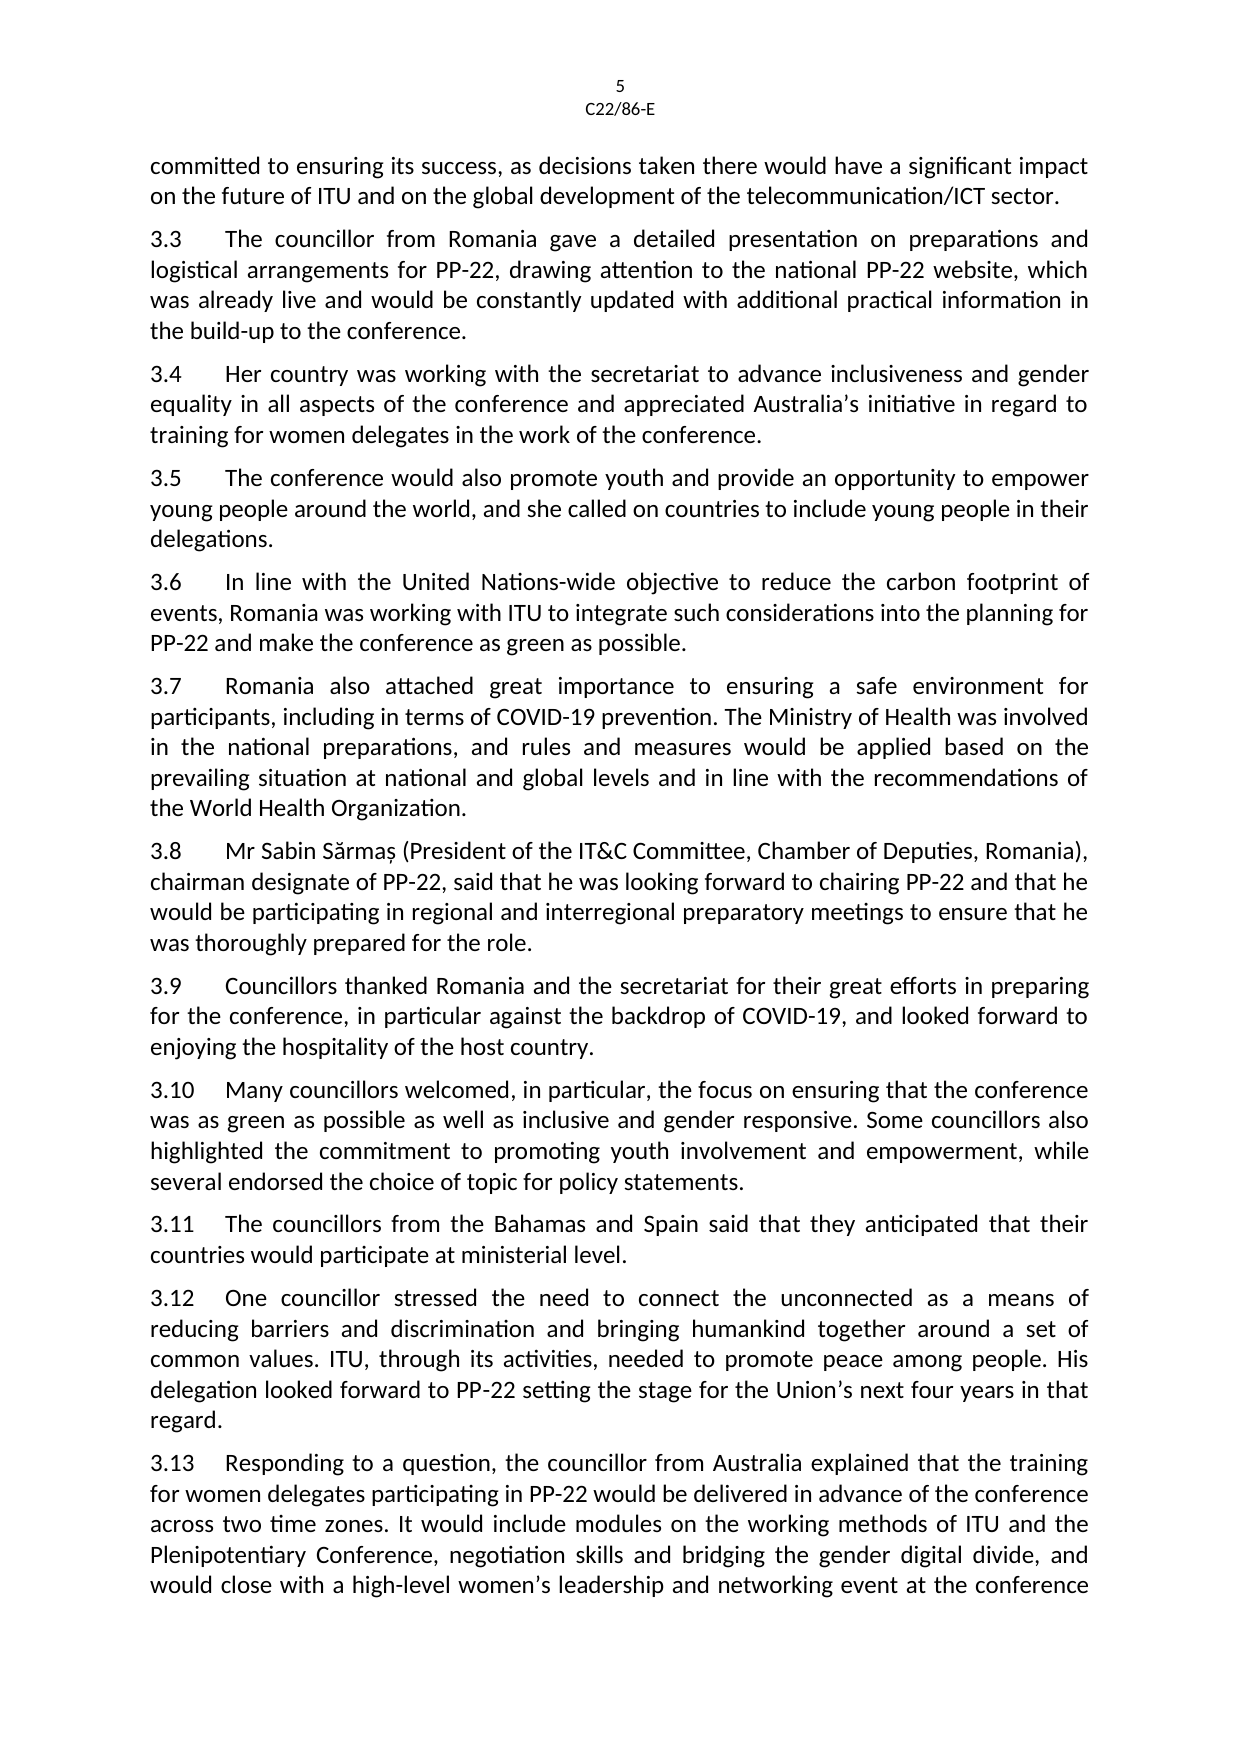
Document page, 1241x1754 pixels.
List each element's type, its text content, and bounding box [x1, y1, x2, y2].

text 3.5 The conference would also promote youth and provide an opportunity to empower young people around the world, and she called on countries to include young people in their delegations. [150, 462, 1090, 554]
text 3.10 Many councillors welcomed, in particular, the focus on ensuring that the conference was as green as possible as well as inclusive and gender responsive. Some councillors also highlighted the commitment to promoting youth involvement and empowerment, while several endorsed the choice of topic for policy statements. [150, 1074, 1090, 1196]
text 3.4 Her country was working with the secretariat to advance inclusiveness and gender equality in all aspects of the conference and appreciated Australia’s initiative in regard to training for women delegates in the work of the conference. [150, 358, 1090, 450]
text 3.12 One councillor stressed the need to connect the unconnected as a means of reducing barriers and discrimination and bringing humankind together around a set of common values. ITU, through its activities, needed to promote peace among people. His delegation looked forward to PP-22 setting the stage for the Union’s next four years in that regard. [150, 1282, 1090, 1435]
text 3.11 The councillors from the Bahamas and Spain said that they anticipated that their countries would participate at ministerial level. [150, 1209, 1090, 1270]
text 3.9 Councillors thanked Romania and the secretariat for their great efforts in preparing for the conference, in particular against the backdrop of COVID-19, and looked forward to enjoying the hospitality of the host country. [150, 970, 1090, 1062]
text 3.7 Romania also attached great importance to ensuring a safe environment for participants, including in terms of COVID-19 prevention. The Ministry of Health was involved in the national preparations, and rules and measures would be applied based on the prevailing situation at national and global levels and in line with the recommendations of the World Health Organization. [150, 670, 1090, 823]
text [150, 150, 1090, 211]
text 3.6 In line with the United Nations-wide objective to reduce the carbon footprint of events, Romania was working with ITU to integrate such considerations into the planning for PP-22 and make the conference as green as possible. [150, 566, 1090, 658]
text 3.8 Mr Sabin Sărmaș (President of the IT&C Committee, Chamber of Deputies, Romania), chairman designate of PP-22, said that he was looking forward to chairing PP-22 and that he would be participating in regional and interregional preparatory meetings to ensure that he was thoroughly prepared for the role. [150, 835, 1090, 957]
text 3.3 The councillor from Romania gave a detailed presentation on preparations and logistical arrangements for PP-22, drawing attention to the national PP-22 website, which was already live and would be constantly updated with additional practical information in the build-up to the conference. [150, 223, 1090, 346]
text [150, 1447, 1090, 1600]
